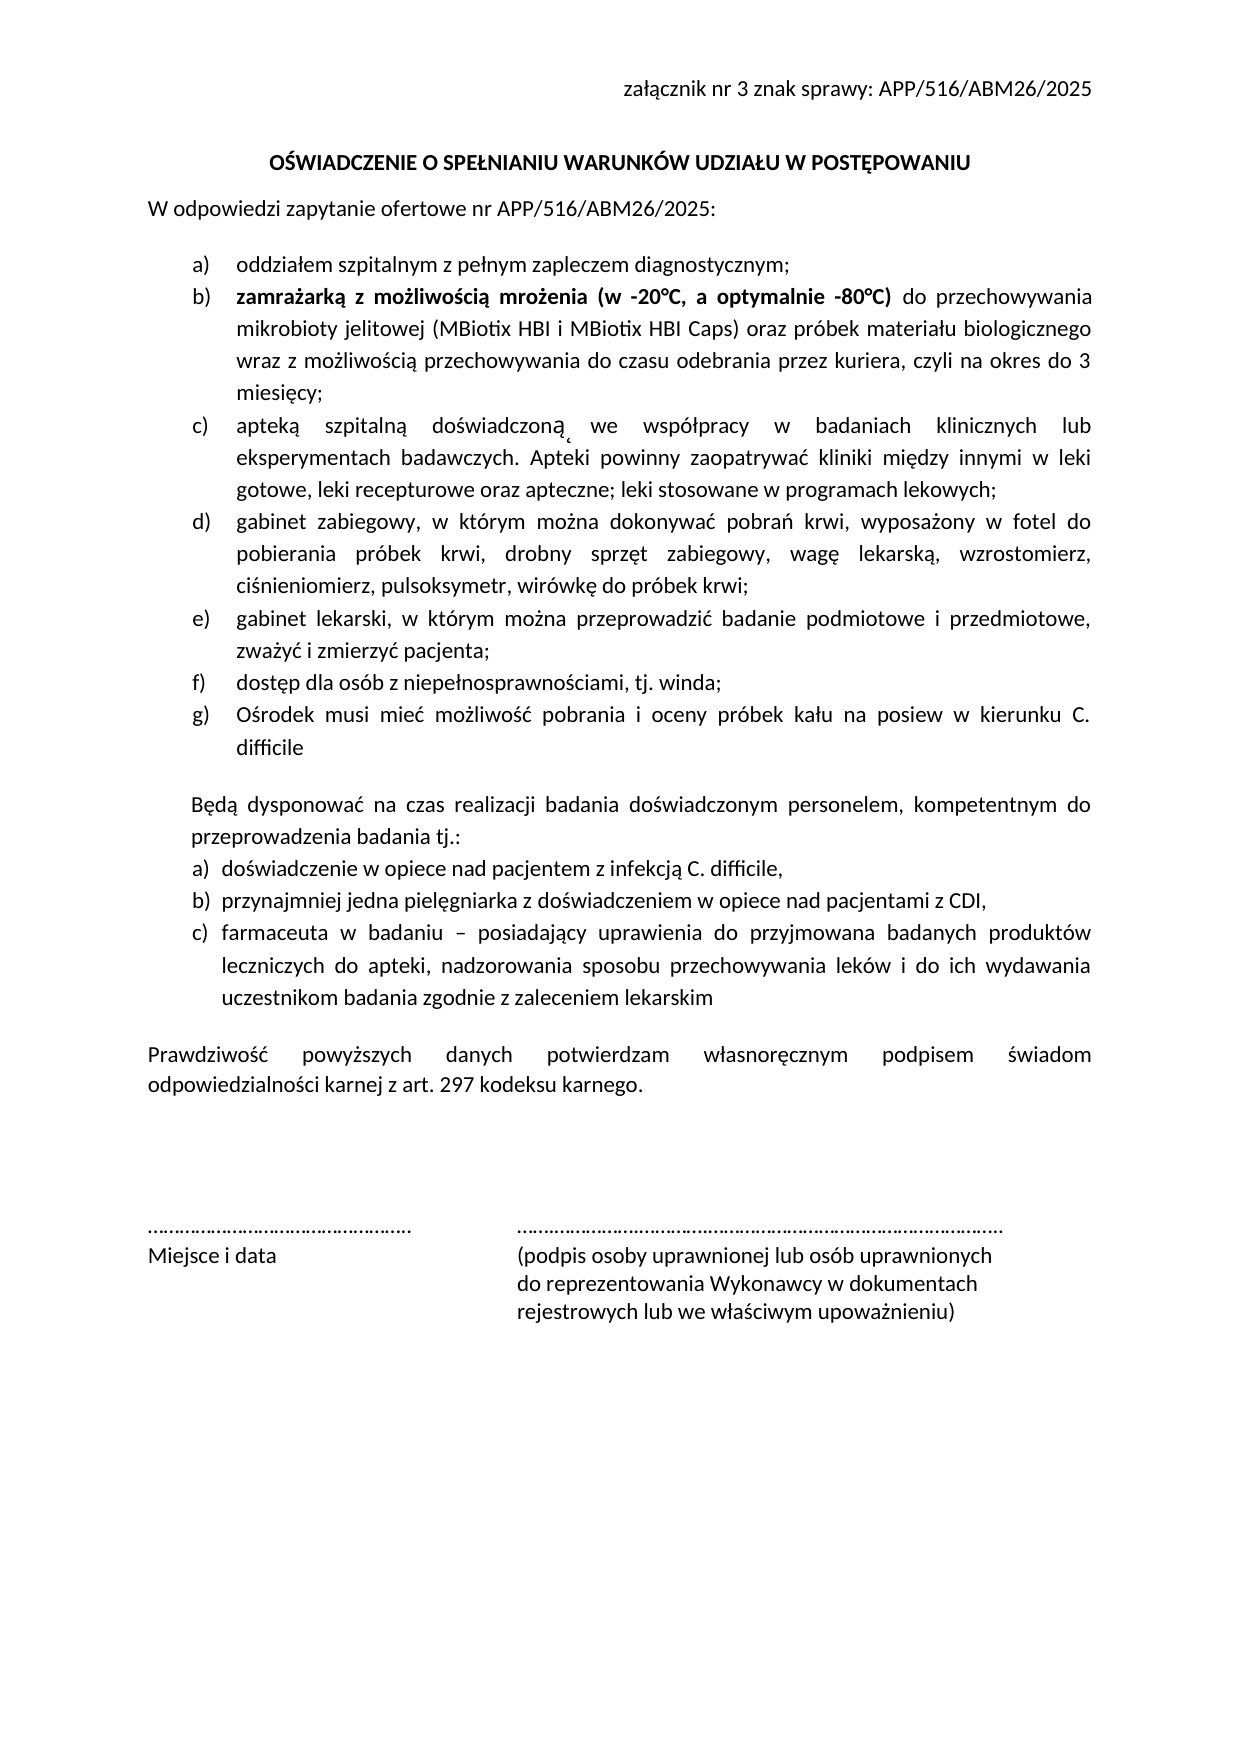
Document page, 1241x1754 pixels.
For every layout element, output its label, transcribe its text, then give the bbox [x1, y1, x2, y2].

text Będą dysponować na czas realizacji badania doświadczonym personelem, kompetentnym do przeprowadzenia badania tj.: [191, 790, 1093, 850]
list przynajmniej jedna pielęgniarka z doświadczeniem w opiece nad pacjentami z CDI, [192, 886, 1093, 914]
text do reprezentowania Wykonawcy w dokumentach [443, 1269, 1093, 1297]
list oddziałem szpitalnym z pełnym zapleczem diagnostycznym; [192, 250, 1093, 278]
text W odpowiedzi zapytanie ofertowe nr APP/516/ABM26/2025: [148, 194, 1093, 223]
text Prawdziwość powyższych danych potwierdzam własnoręcznym podpisem świadom odpowiedzialności karnej z art. 297 kodeksu karnego. [148, 1040, 1093, 1098]
list doświadczenie w opiece nad pacjentem z infekcją C. difficile, [192, 854, 1093, 882]
list dostęp dla osób z niepełnosprawnościami, tj. winda; [192, 668, 1093, 696]
text rejestrowych lub we właściwym upoważnieniu) [517, 1297, 1093, 1325]
text ………………………………………….. …….…………….………….……………………………………………….. [148, 1211, 1093, 1239]
list Ośrodek musi mieć możliwość pobrania i oceny próbek kału na posiew w kierunku C. difficile [192, 700, 1093, 761]
list zamrażarką z możliwością mrożenia (w -20°C, a optymalnie -80°C) do przechowywania mikrobioty jelitowej (MBiotix HBI i MBiotix HBI Caps) oraz próbek materiału biologicznego wraz z możliwością przechowywania do czasu odebrania przez kuriera, czyli na okres do 3 miesięcy; [192, 282, 1093, 407]
list gabinet zabiegowy, w którym można dokonywać pobrań krwi, wyposażony w fotel do pobierania próbek krwi, drobny sprzęt zabiegowy, wagę lekarską, wzrostomierz, ciśnieniomierz, pulsoksymetr, wirówkę do próbek krwi; [192, 507, 1093, 600]
list apteką szpitalną doświadczoną̨ we współpracy w badaniach klinicznych lub eksperymentach badawczych. Apteki powinny zaopatrywać kliniki między innymi w leki gotowe, leki recepturowe oraz apteczne; leki stosowane w programach lekowych; [192, 411, 1093, 503]
list gabinet lekarski, w którym można przeprowadzić badanie podmiotowe i przedmiotowe, zważyć i zmierzyć pacjenta; [192, 604, 1093, 664]
text OŚWIADCZENIE O SPEŁNIANIU WARUNKÓW UDZIAŁU W POSTĘPOWANIU [148, 148, 1093, 176]
list farmaceuta w badaniu – posiadający uprawienia do przyjmowana badanych produktów leczniczych do apteki, nadzorowania sposobu przechowywania leków i do ich wydawania uczestnikom badania zgodnie z zaleceniem lekarskim [192, 918, 1093, 1011]
text Miejsce i data (podpis osoby uprawnionej lub osób uprawnionych [148, 1241, 1093, 1269]
